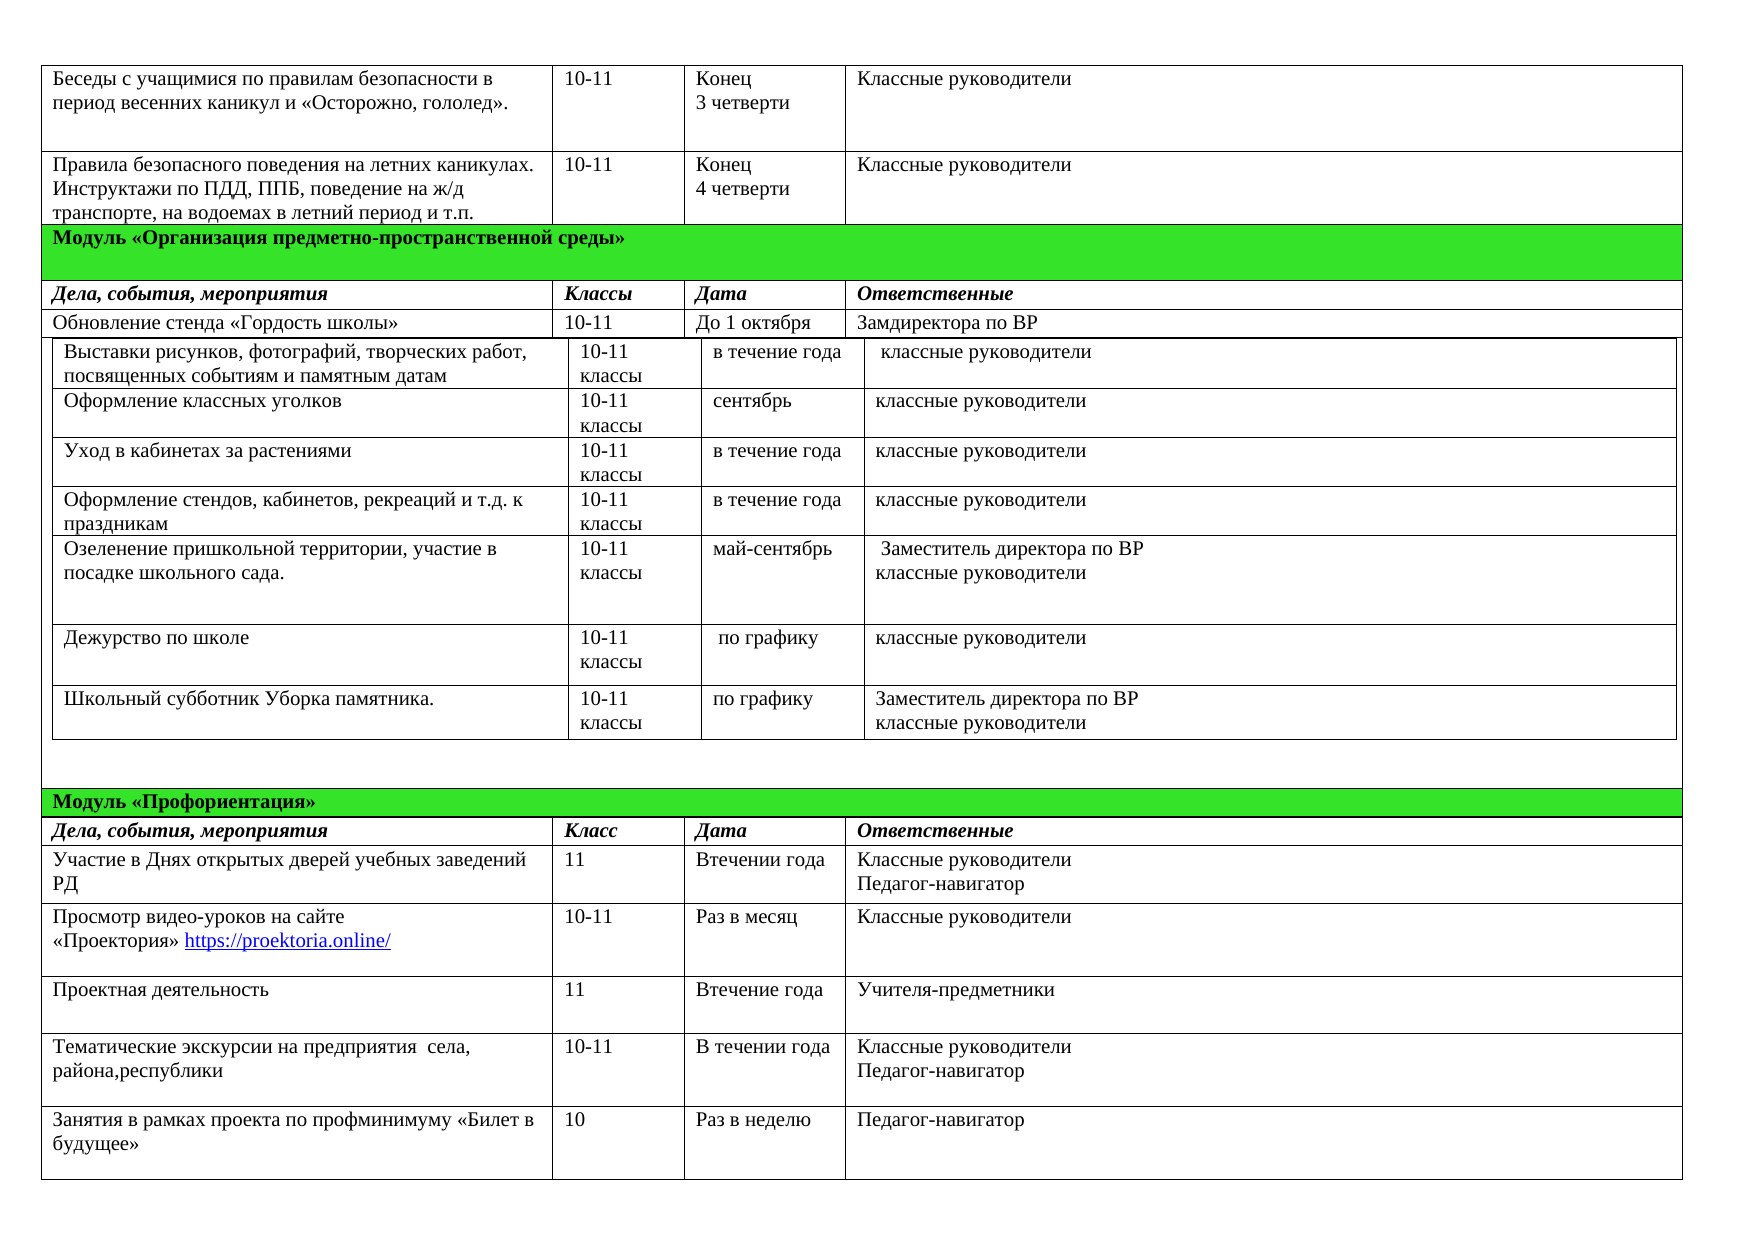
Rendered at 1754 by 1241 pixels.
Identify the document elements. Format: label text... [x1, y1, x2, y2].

table_cell Занятия в рамках проекта по профминимуму «Билет в будущее» [42, 1107, 552, 1178]
table_cell 10-11 [553, 152, 684, 224]
table_cell 11 [553, 846, 684, 903]
table_cell 10 [553, 1107, 684, 1178]
table_cell Классные руководители Педагог-навигатор [846, 846, 1682, 903]
table_cell 10-11 [553, 904, 684, 976]
table_cell 10-11 [553, 66, 684, 151]
table_cell Втечение года [685, 977, 845, 1033]
table_cell Классные руководители Педагог-навигатор [846, 1034, 1682, 1106]
table_cell Педагог-навигатор [846, 1107, 1682, 1178]
table_cell Тематические экскурсии на предприятия села, района,республики [42, 1034, 552, 1106]
table_cell Дата [685, 281, 845, 309]
table_cell Ответственные [846, 281, 1682, 309]
table_cell Просмотр видео-уроков на сайте «Проектория» https://proektoria.online/ [42, 904, 552, 976]
table_cell Модуль «Организация предметно-пространственной среды» [42, 225, 1682, 280]
table_cell Раз в месяц [685, 904, 845, 976]
table_cell Замдиректора по ВР [846, 310, 1682, 337]
table_cell Классные руководители [846, 152, 1682, 224]
table_cell Раз в неделю [685, 1107, 845, 1178]
table_cell 10-11 [553, 310, 684, 337]
table_cell Класс [553, 818, 684, 845]
table_cell До 1 октября [685, 310, 845, 337]
table_cell Классные руководители [846, 904, 1682, 976]
table_cell Учителя-предметники [846, 977, 1682, 1033]
table_cell Беседы с учащимися по правилам безопасности в период весенних каникул и «Осторожно, гололед». [42, 66, 552, 151]
table_cell Дела, события, мероприятия [42, 818, 552, 845]
table_cell Модуль «Профориентация» [42, 789, 1682, 816]
table_cell В течении года [685, 1034, 845, 1106]
table_cell Втечении года [685, 846, 845, 903]
table_cell [42, 338, 1682, 788]
table_cell Ответственные [846, 818, 1682, 845]
table_cell Дата [685, 818, 845, 845]
table_cell Конец 3 четверти [685, 66, 845, 151]
table_cell 10-11 [553, 1034, 684, 1106]
table_cell 11 [553, 977, 684, 1033]
table_cell Обновление стенда «Гордость школы» [42, 310, 552, 337]
table_cell Дела, события, мероприятия [42, 281, 552, 309]
table_cell Проектная деятельность [42, 977, 552, 1033]
table_cell Участие в Днях открытых дверей учебных заведений РД [42, 846, 552, 903]
table_cell Классы [553, 281, 684, 309]
table_cell Правила безопасного поведения на летних каникулах. Инструктажи по ПДД, ППБ, поведение на ж/д транспорте, на водоемах в летний период и т.п. [42, 152, 552, 224]
table_cell Классные руководители [846, 66, 1682, 151]
table_cell Конец 4 четверти [685, 152, 845, 224]
